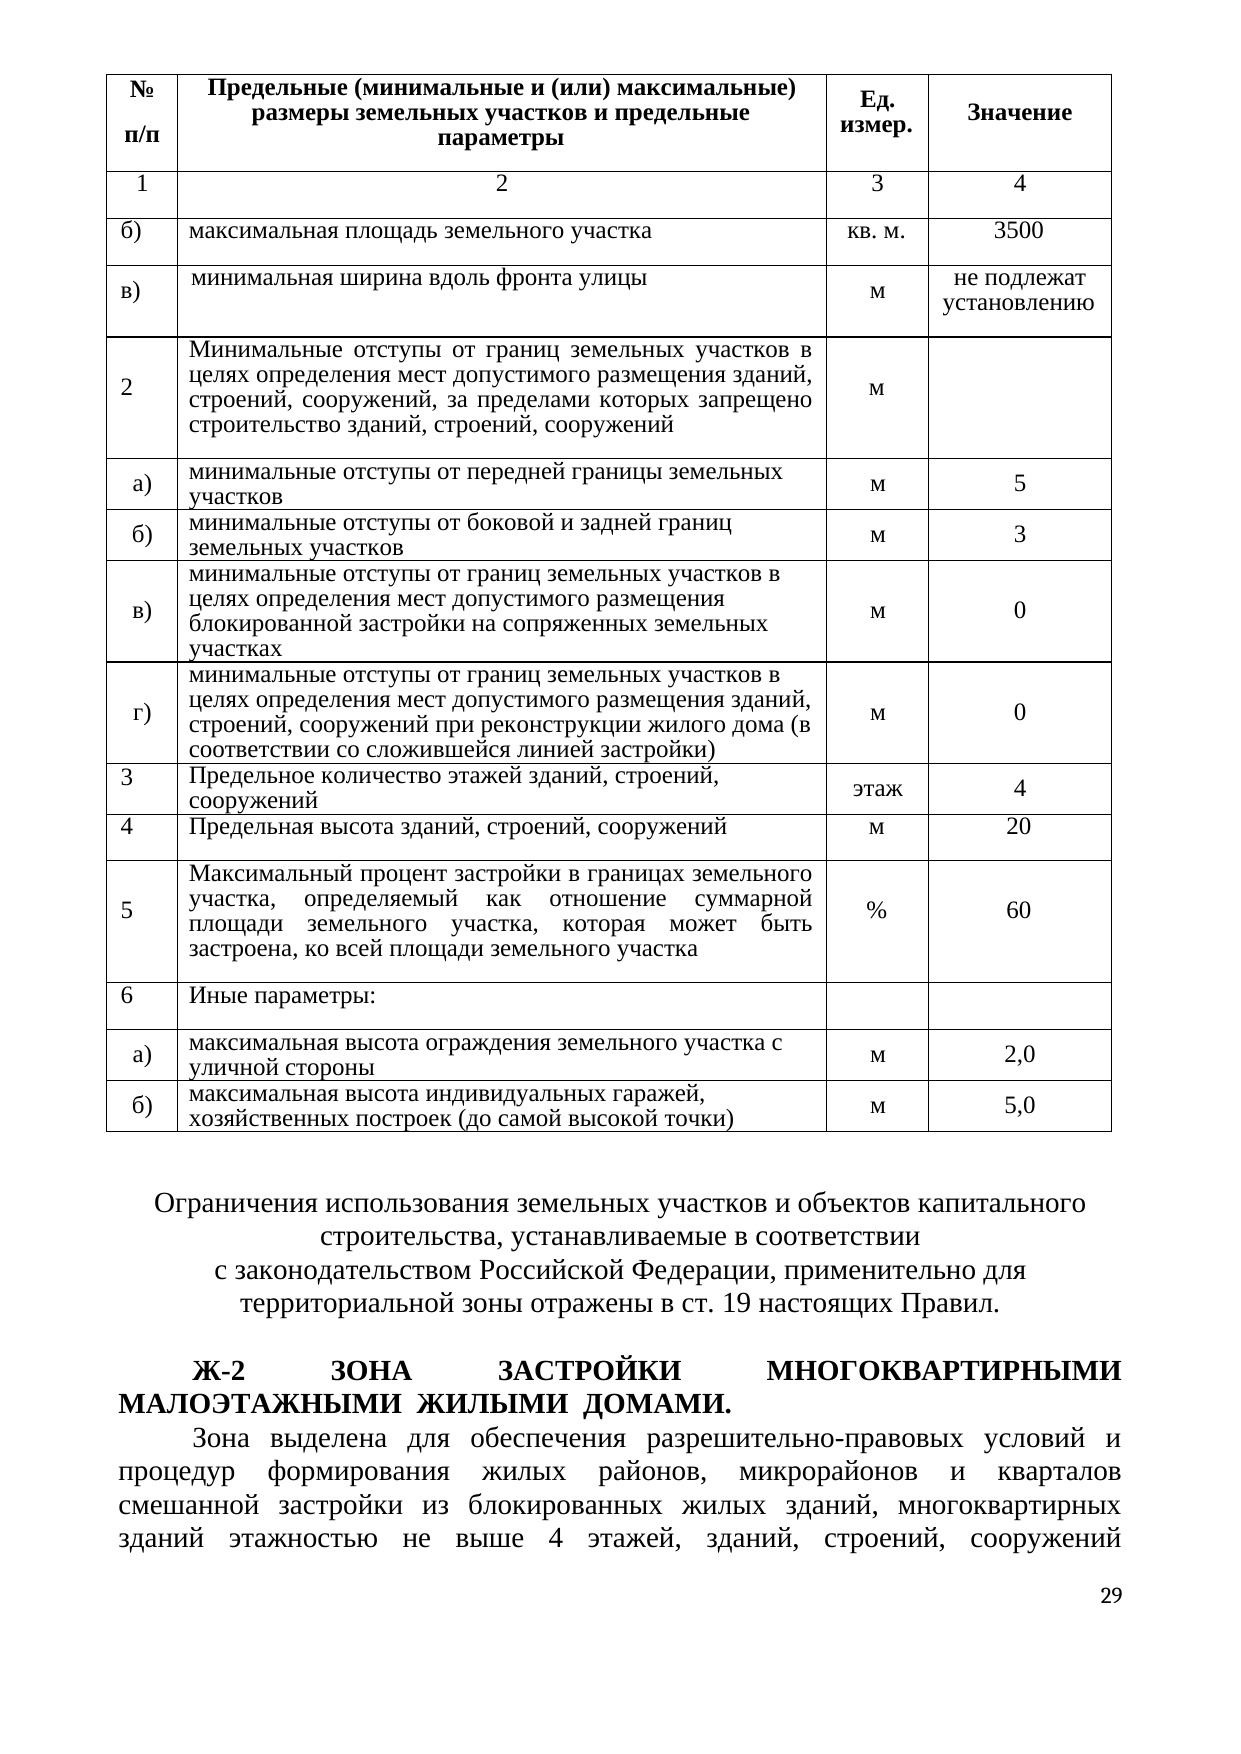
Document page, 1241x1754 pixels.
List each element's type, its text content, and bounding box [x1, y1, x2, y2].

table_cell Предельное количество этажей зданий, строений, сооружений [178, 764, 826, 813]
table_cell кв. м. [827, 219, 928, 264]
table_cell 3 [929, 510, 1111, 560]
table_cell м [827, 338, 928, 458]
table_cell 5 [107, 861, 177, 982]
table_header Значение [929, 75, 1111, 171]
table_cell максимальная высота индивидуальных гаражей, хозяйственных построек (до самой высокой точки) [178, 1081, 826, 1131]
text Ж-2 ЗОНА ЗАСТРОЙКИ МНОГОКВАРТИРНЫМИ МАЛОЭТАЖНЫМИ ЖИЛЫМИ ДОМАМИ. [118, 1353, 1122, 1420]
table_cell а) [107, 459, 177, 509]
table_cell минимальная ширина вдоль фронта улицы [178, 266, 826, 336]
table_cell минимальные отступы от передней границы земельных участков [178, 459, 826, 509]
table_cell 1 [107, 172, 177, 218]
table_cell 2 [107, 338, 177, 458]
table_cell 6 [107, 983, 177, 1029]
table_cell % [827, 861, 928, 982]
table_cell в) [107, 266, 177, 336]
table_cell б) [107, 1081, 177, 1131]
table_cell 4 [929, 172, 1111, 218]
table_cell м [827, 1030, 928, 1080]
table_cell минимальные отступы от боковой и задней границ земельных участков [178, 510, 826, 560]
table_cell а) [107, 1030, 177, 1080]
table_cell максимальная площадь земельного участка [178, 219, 826, 264]
table_cell [827, 983, 928, 1029]
table_cell 2,0 [929, 1030, 1111, 1080]
table_header Ед. измер. [827, 75, 928, 171]
table_cell Иные параметры: [178, 983, 826, 1029]
table_cell этаж [827, 764, 928, 813]
table_cell Максимальный процент застройки в границах земельного участка, определяемый как отношение суммарной площади земельного участка, которая может быть застроена, ко всей площади земельного участка [178, 861, 826, 982]
table_cell г) [107, 663, 177, 762]
text Ограничения использования земельных участков и объектов капитального строительства, устанавливаемые в соответствии с законодательством Российской Федерации, применительно для территориальной зоны отражены в ст. 19 настоящих Правил. [118, 1185, 1122, 1319]
table_cell 60 [929, 861, 1111, 982]
table_cell максимальная высота ограждения земельного участка с уличной стороны [178, 1030, 826, 1080]
table_cell м [827, 459, 928, 509]
table_cell [929, 983, 1111, 1029]
table_cell 3 [827, 172, 928, 218]
table_cell м [827, 266, 928, 336]
table_cell б) [107, 219, 177, 264]
table_cell не подлежат установлению [929, 266, 1111, 336]
table_cell 2 [178, 172, 826, 218]
table_cell Предельная высота зданий, строений, сооружений [178, 815, 826, 860]
table_header № п/п [107, 75, 177, 171]
table_cell м [827, 1081, 928, 1131]
table_cell минимальные отступы от границ земельных участков в целях определения мест допустимого размещения зданий, строений, сооружений при реконструкции жилого дома (в соответствии со сложившейся линией застройки) [178, 663, 826, 762]
table_cell м [827, 561, 928, 661]
table_cell 3 [107, 764, 177, 813]
table_cell 4 [929, 764, 1111, 813]
table_cell Минимальные отступы от границ земельных участков в целях определения мест допустимого размещения зданий, строений, сооружений, за пределами которых запрещено строительство зданий, строений, сооружений [178, 338, 826, 458]
table_cell б) [107, 510, 177, 560]
table_cell м [827, 663, 928, 762]
table_header Предельные (минимальные и (или) максимальные) размеры земельных участков и предельные параметры [178, 75, 826, 171]
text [118, 1420, 1122, 1554]
table_cell в) [107, 561, 177, 661]
table_cell 5 [929, 459, 1111, 509]
table_cell 5,0 [929, 1081, 1111, 1131]
table_cell м [827, 510, 928, 560]
table_cell минимальные отступы от границ земельных участков в целях определения мест допустимого размещения блокированной застройки на сопряженных земельных участках [178, 561, 826, 661]
table_cell [929, 338, 1111, 458]
table_cell м [827, 815, 928, 860]
table_cell 4 [107, 815, 177, 860]
table_cell 0 [929, 663, 1111, 762]
table_cell 20 [929, 815, 1111, 860]
table_cell 0 [929, 561, 1111, 661]
table_cell 3500 [929, 219, 1111, 264]
